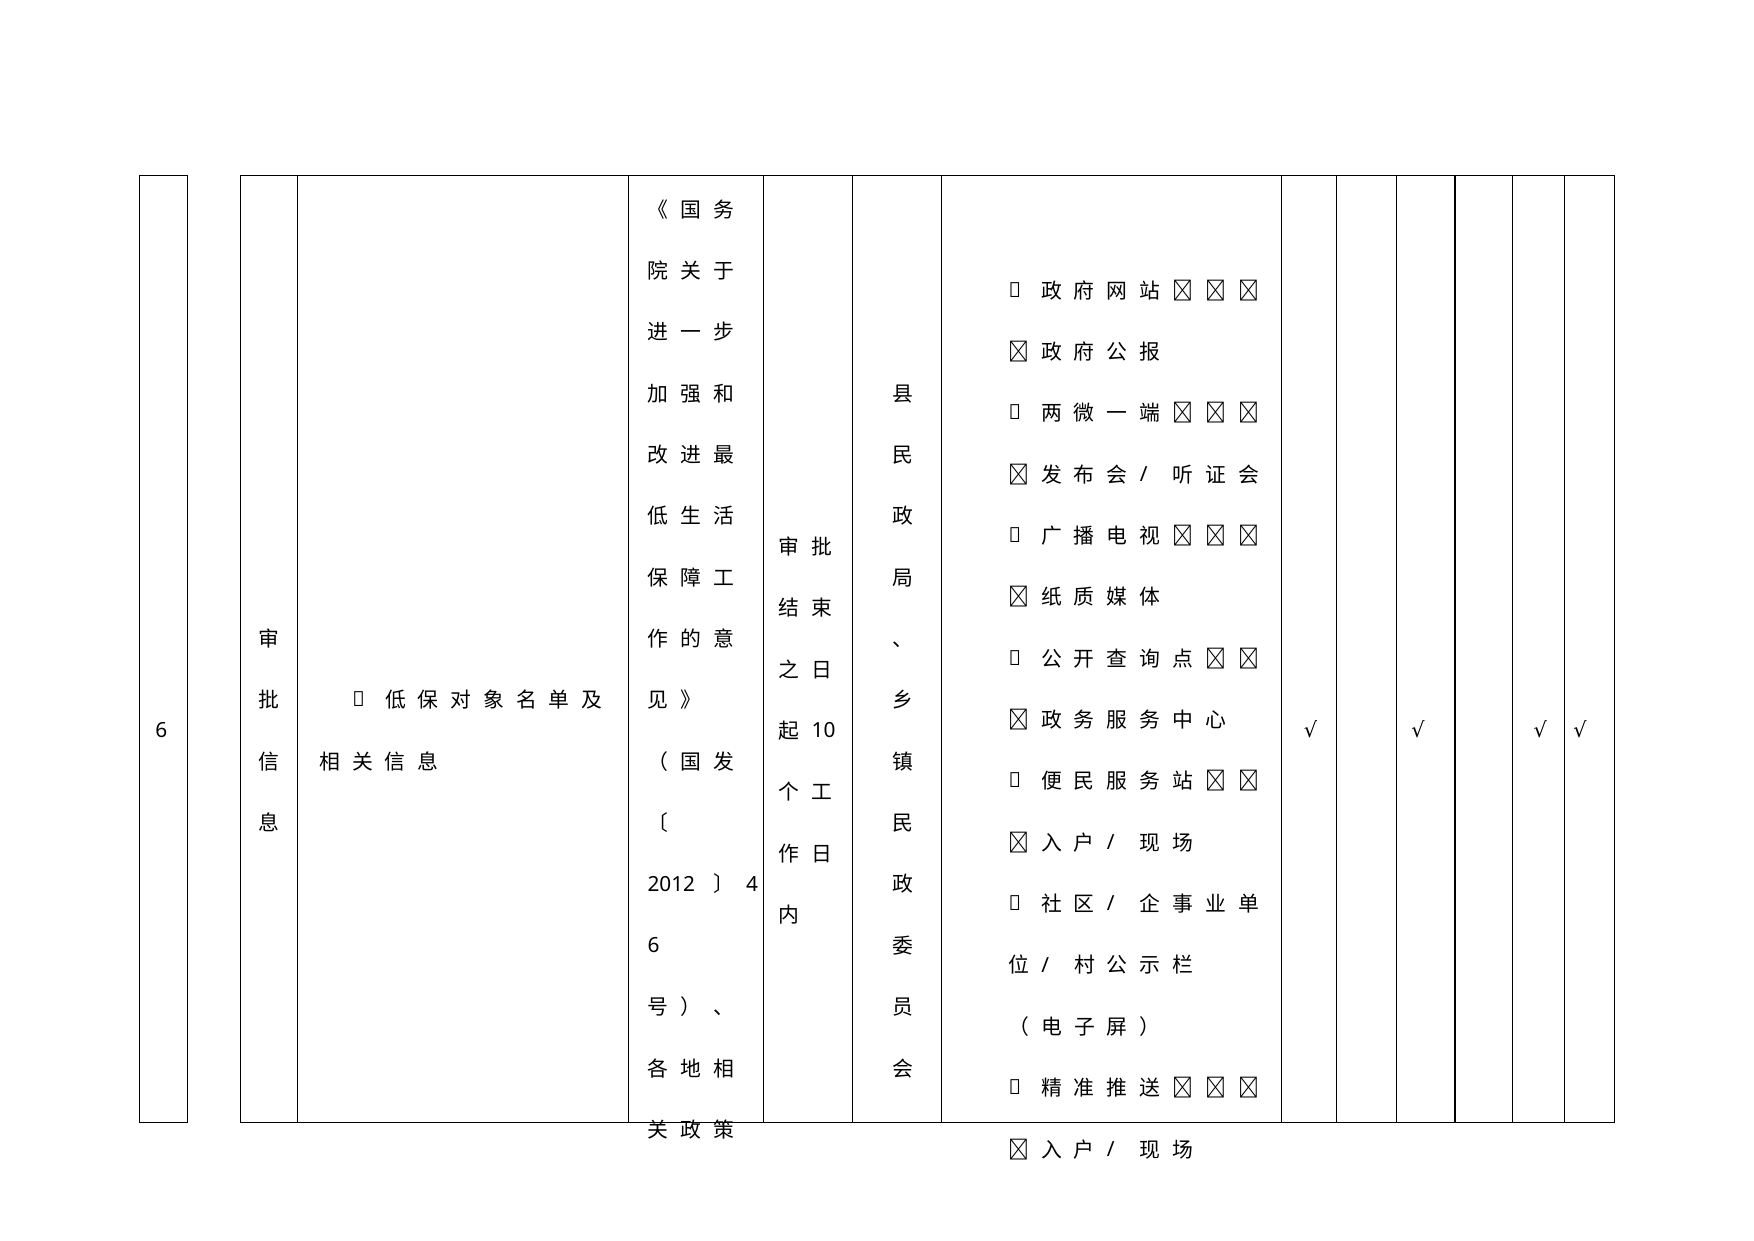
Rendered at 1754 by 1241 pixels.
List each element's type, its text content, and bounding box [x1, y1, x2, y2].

table_cell √ [1513, 176, 1564, 1122]
table_cell 县民政局、乡镇民政委员会 [853, 176, 941, 1122]
table_cell √ [1282, 176, 1336, 1122]
table_cell 政府网站政府公报 两微一端发布会/听证会 广播电视纸质媒体 公开查询点政务服务中心 便民服务站入户/现场 社区/企事业单位/村公示栏 （电子屏） 精准推送入户/现场 [942, 176, 1281, 1122]
table_cell 6 [140, 176, 187, 1122]
table_cell 审批信息 [241, 176, 297, 1122]
table_cell 低保对象名单及相关信息 [298, 176, 628, 1122]
table_cell [1337, 176, 1396, 1122]
table_cell 《国务院关于进一步加强和改进最低生活保障工作的意见》（国发〔2012〕46号）、各地相关政策法规文件 [629, 176, 763, 1122]
table_cell [1456, 176, 1512, 1122]
table_cell 审批结束之日起10个工作日内 [764, 176, 852, 1122]
table_cell √ [1397, 176, 1454, 1122]
table_cell √ [1565, 176, 1614, 1122]
